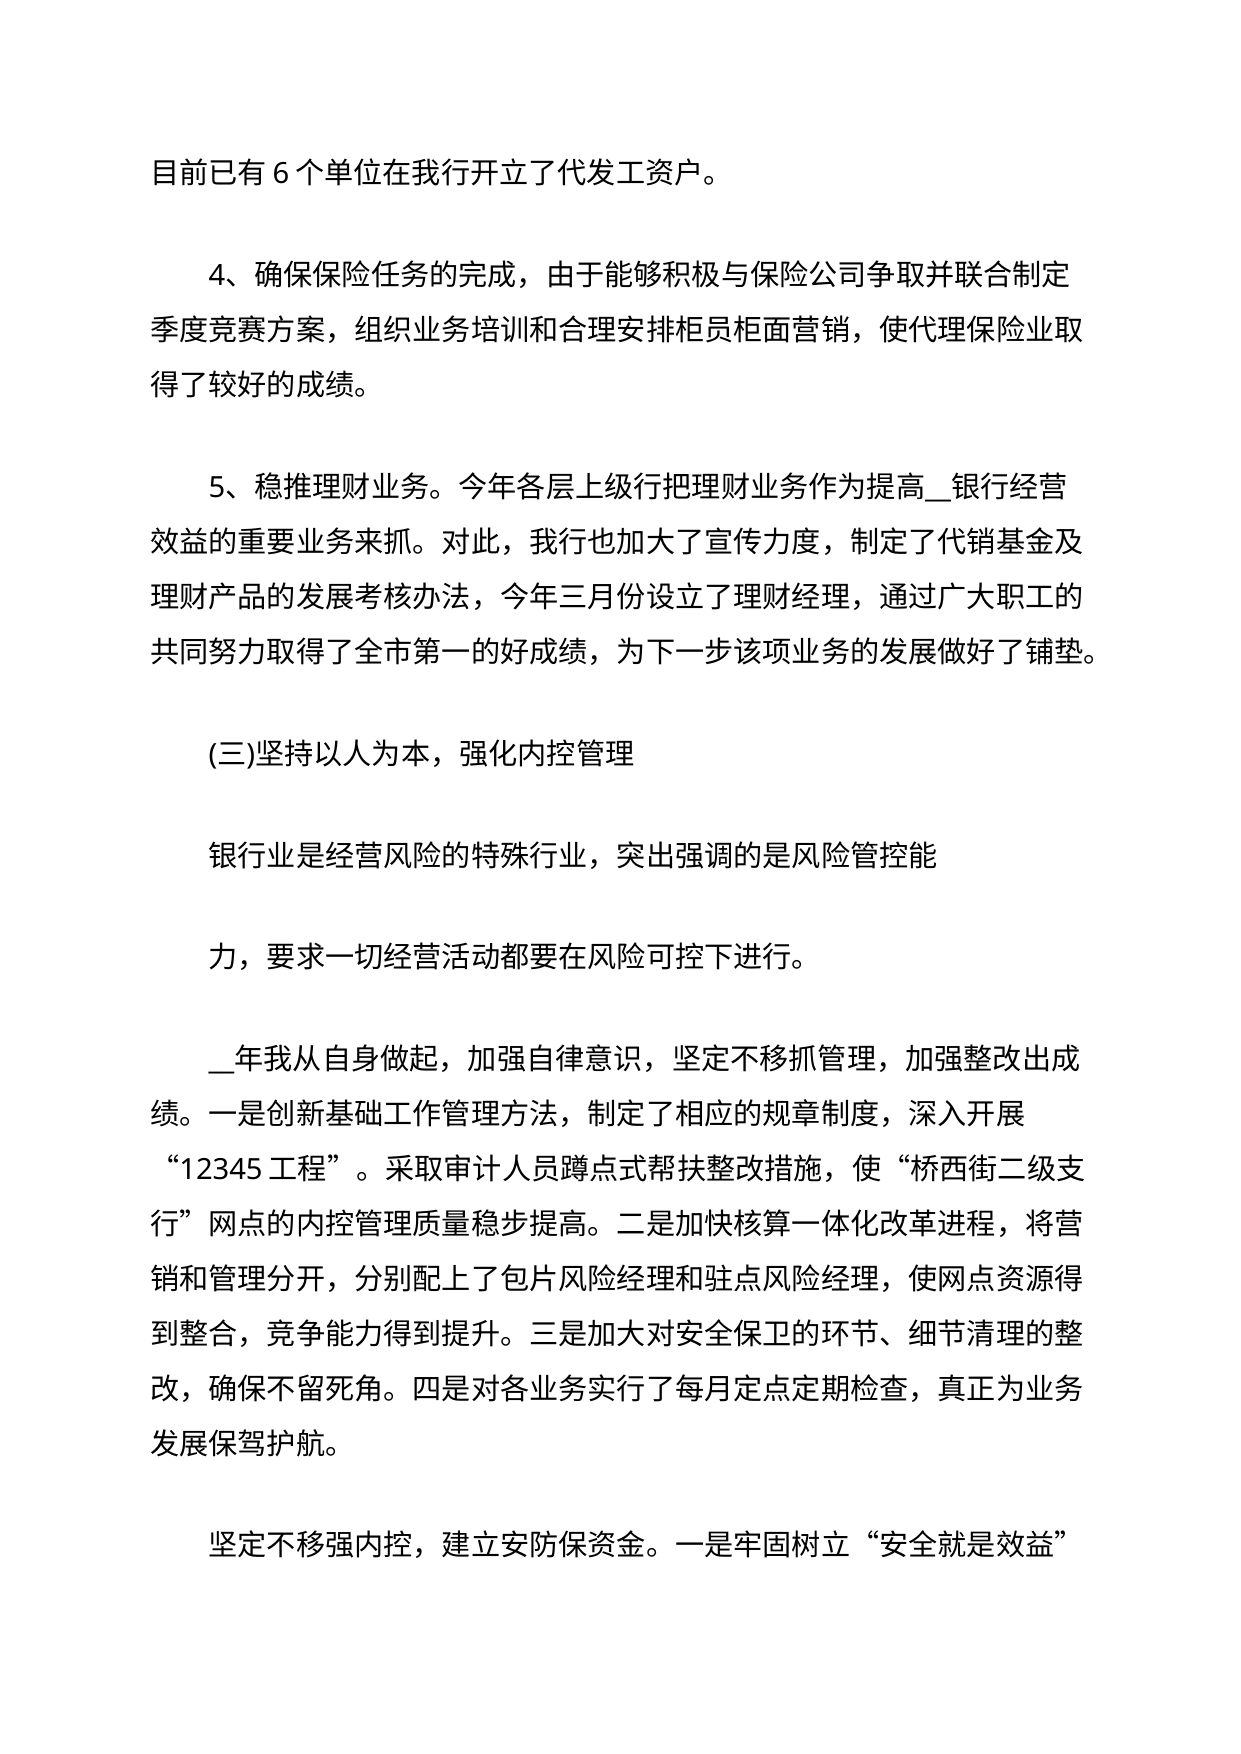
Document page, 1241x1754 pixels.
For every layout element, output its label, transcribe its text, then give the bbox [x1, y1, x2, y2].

text 4、确保保险任务的完成，由于能够积极与保险公司争取并联合制定季度竞赛方案，组织业务培训和合理安排柜员柜面营销，使代理保险业取得了较好的成绩。 [150, 252, 1090, 404]
text (三)坚持以人为本，强化内控管理 [150, 730, 1090, 773]
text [150, 150, 1090, 192]
text 5、稳推理财业务。今年各层上级行把理财业务作为提高__银行经营效益的重要业务来抓。对此，我行也加大了宣传力度，制定了代销基金及理财产品的发展考核办法，今年三月份设立了理财经理，通过广大职工的共同努力取得了全市第一的好成绩，为下一步该项业务的发展做好了铺垫。 [150, 464, 1090, 671]
text 力，要求一切经营活动都要在风险可控下进行。 [150, 934, 1090, 976]
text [150, 1522, 1090, 1564]
text 银行业是经营风险的特殊行业，突出强调的是风险管控能 [150, 832, 1090, 874]
text __年我从自身做起，加强自律意识，坚定不移抓管理，加强整改出成绩。一是创新基础工作管理方法，制定了相应的规章制度，深入开展“12345工程”。采取审计人员蹲点式帮扶整改措施，使“桥西街二级支行”网点的内控管理质量稳步提高。二是加快核算一体化改革进程，将营销和管理分开，分别配上了包片风险经理和驻点风险经理，使网点资源得到整合，竞争能力得到提升。三是加大对安全保卫的环节、细节清理的整改，确保不留死角。四是对各业务实行了每月定点定期检查，真正为业务发展保驾护航。 [150, 1036, 1090, 1462]
